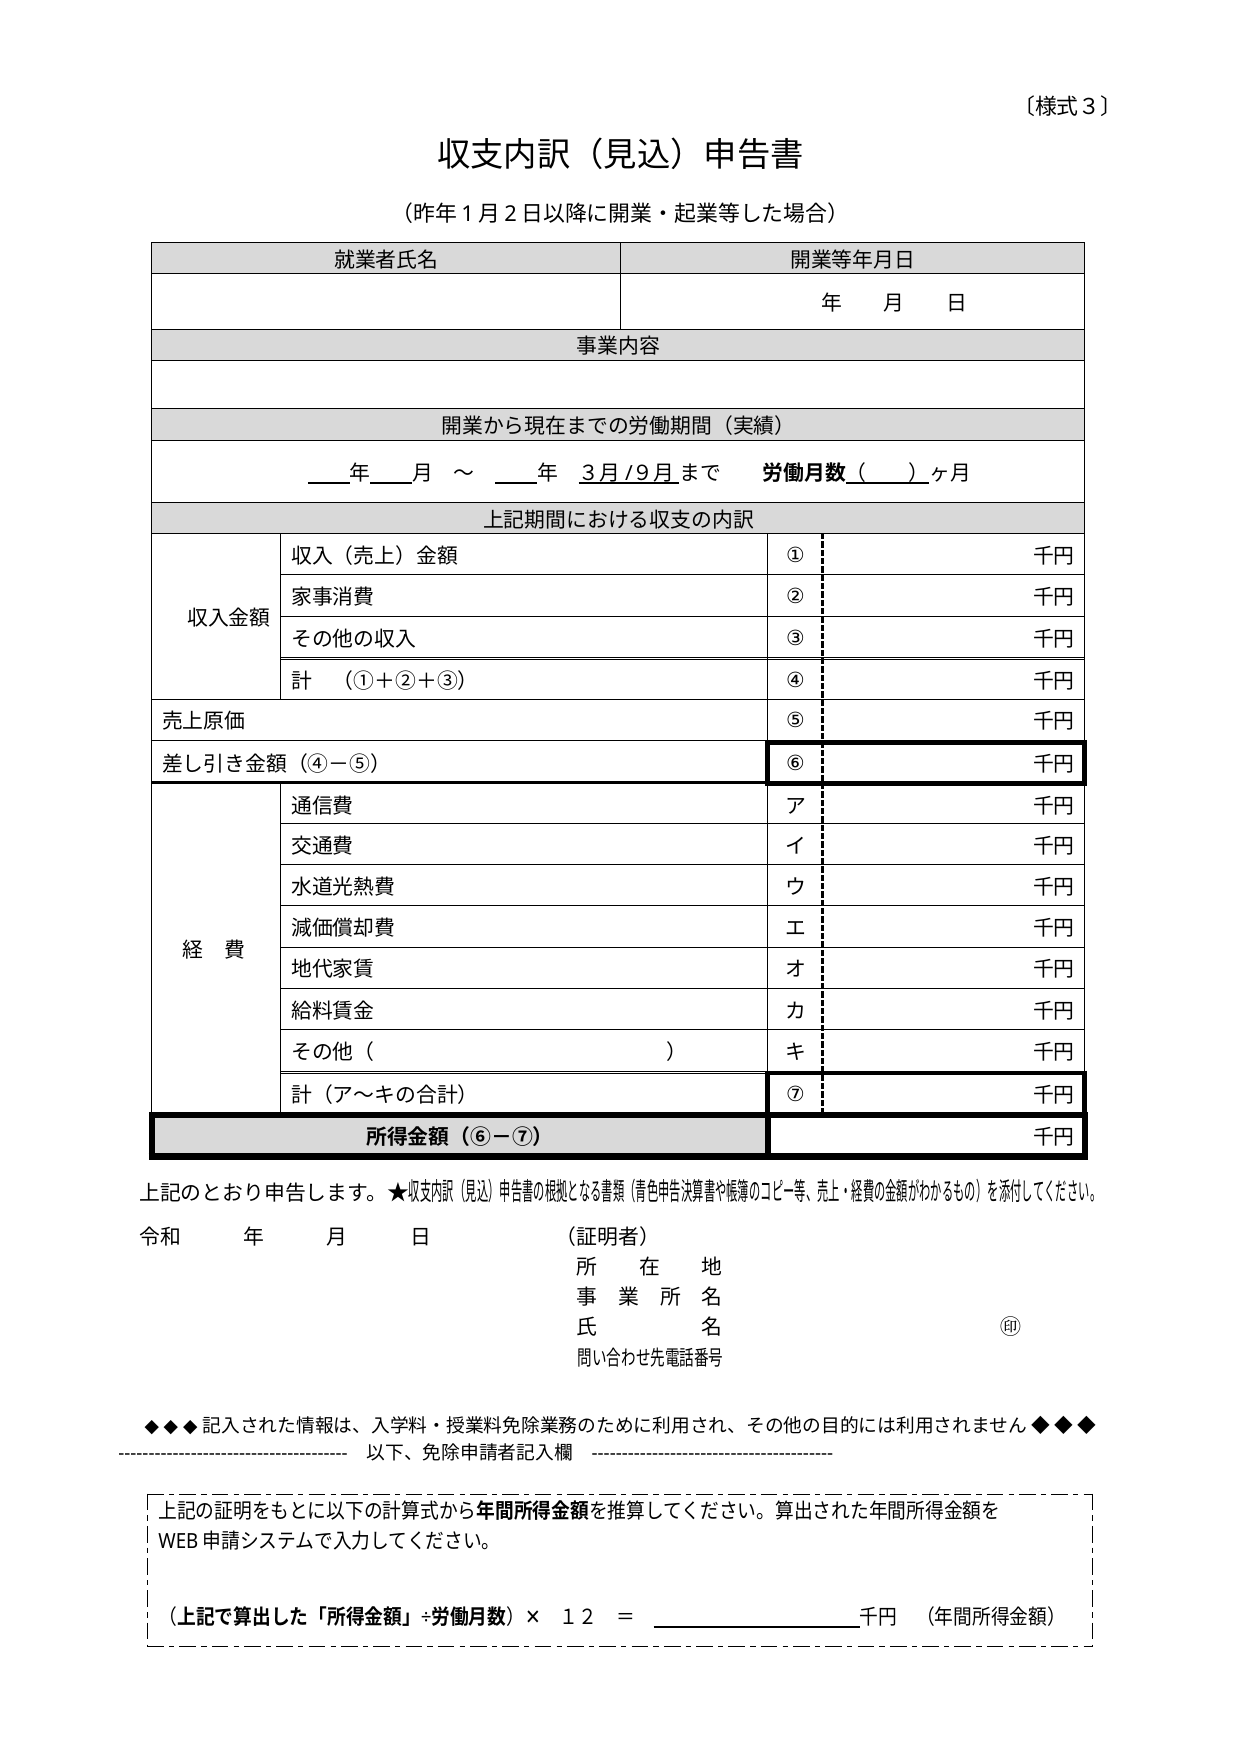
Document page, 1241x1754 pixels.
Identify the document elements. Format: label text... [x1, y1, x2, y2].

table_cell ① [768, 534, 822, 574]
table_cell 千円 [823, 745, 1082, 781]
table_cell 計 （①＋②＋③） [281, 660, 767, 698]
text （昨年1月2日以降に開業・起業等した場合） [118, 182, 1122, 242]
table_header 上記の証明をもとに以下の計算式から年間所得金額を推算してください。算出された年間所得金額を WEB申請システムで入力してください。 （上記で算出した「所得金額」÷労働月数）✕ １２ ＝ 千円 （年間所得金額） [148, 1494, 1093, 1646]
table_cell 年 月 日 [621, 274, 1084, 328]
table_cell 水道光熱費 [281, 865, 767, 905]
table_cell 経 費 [152, 784, 280, 1112]
table_cell 千円 [823, 865, 1084, 905]
text 収支内訳（見込）申告書 [118, 121, 1122, 182]
table_cell 地代家賃 [281, 948, 767, 988]
table_cell ⑥ [770, 745, 822, 781]
table_cell ウ [768, 865, 822, 905]
table_cell キ [768, 1030, 822, 1071]
text 令和 年 月 日 （証明者） [118, 1220, 1122, 1250]
table_header 開業等年月日 [621, 243, 1084, 273]
table_cell 千円 [823, 906, 1084, 947]
table_cell 給料賃金 [281, 989, 767, 1029]
table_cell カ [768, 989, 822, 1029]
text 問い合わせ先電話番号 [118, 1341, 1122, 1371]
table_cell その他（ ） [281, 1030, 767, 1071]
table_cell 所得金額（⑥－⑦） [155, 1118, 765, 1153]
table_cell 千円 [823, 700, 1084, 740]
text 氏 名 ㊞ [118, 1311, 1122, 1341]
table_cell その他の収入 [281, 617, 767, 657]
table_cell 千円 [771, 1118, 1082, 1153]
text ◆ ◆ ◆ 記入された情報は、入学料・授業料免除業務のために利用され、その他の目的には利用されません ◆ ◆ ◆ [118, 1411, 1122, 1438]
table_cell 事業内容 [152, 330, 1084, 360]
text 事 業 所 名 [118, 1280, 1122, 1311]
table_cell 売上原価 [152, 700, 767, 740]
table_cell ④ [768, 660, 822, 698]
table_cell 上記期間における収支の内訳 [152, 503, 1084, 533]
table_cell 通信費 [281, 784, 767, 822]
table_cell ② [768, 575, 822, 616]
table_cell 千円 [823, 1075, 1082, 1112]
table_cell オ [768, 948, 822, 988]
table_cell 収入金額 [152, 534, 280, 698]
table_cell 千円 [823, 786, 1084, 822]
table_cell ア [768, 786, 822, 822]
table_cell 千円 [823, 989, 1084, 1029]
table_cell 差し引き金額（④－⑤） [152, 741, 765, 781]
table_cell 千円 [823, 575, 1084, 616]
table_cell 減価償却費 [281, 906, 767, 947]
table_cell ③ [768, 617, 822, 657]
table_cell ⑤ [768, 700, 822, 740]
table_cell 計（ア～キの合計） [281, 1074, 765, 1112]
table_cell 家事消費 [281, 575, 767, 616]
table_cell 千円 [823, 1030, 1084, 1071]
table_cell 千円 [823, 534, 1084, 574]
table_cell 開業から現在までの労働期間（実績） [152, 409, 1084, 440]
table_cell 千円 [823, 660, 1084, 698]
table_cell 千円 [823, 617, 1084, 657]
table_cell ⑦ [770, 1075, 822, 1112]
text -------------------------------------- 以下、免除申請者記入欄 ---------------------------------------- [118, 1438, 1122, 1465]
table_header 就業者氏名 [152, 243, 620, 273]
table_cell 千円 [823, 948, 1084, 988]
table_cell [152, 361, 1084, 408]
text 所 在 地 [118, 1250, 1122, 1280]
table_cell 交通費 [281, 824, 767, 864]
table_cell イ [768, 824, 822, 864]
table_cell 千円 [823, 824, 1084, 864]
table_cell エ [768, 906, 822, 947]
table_cell 収入（売上）金額 [281, 534, 767, 574]
table_cell 年 月 ～ 年 ３月 /９月 まで 労働月数（ ）ヶ月 [152, 441, 1084, 502]
table_cell [152, 274, 620, 328]
text 上記のとおり申告します。★収支内訳（見込）申告書の根拠となる書類（青色申告決算書や帳簿のコピー等、売上・経費の金額がわかるもの）を添付してください。 [118, 1159, 1122, 1220]
